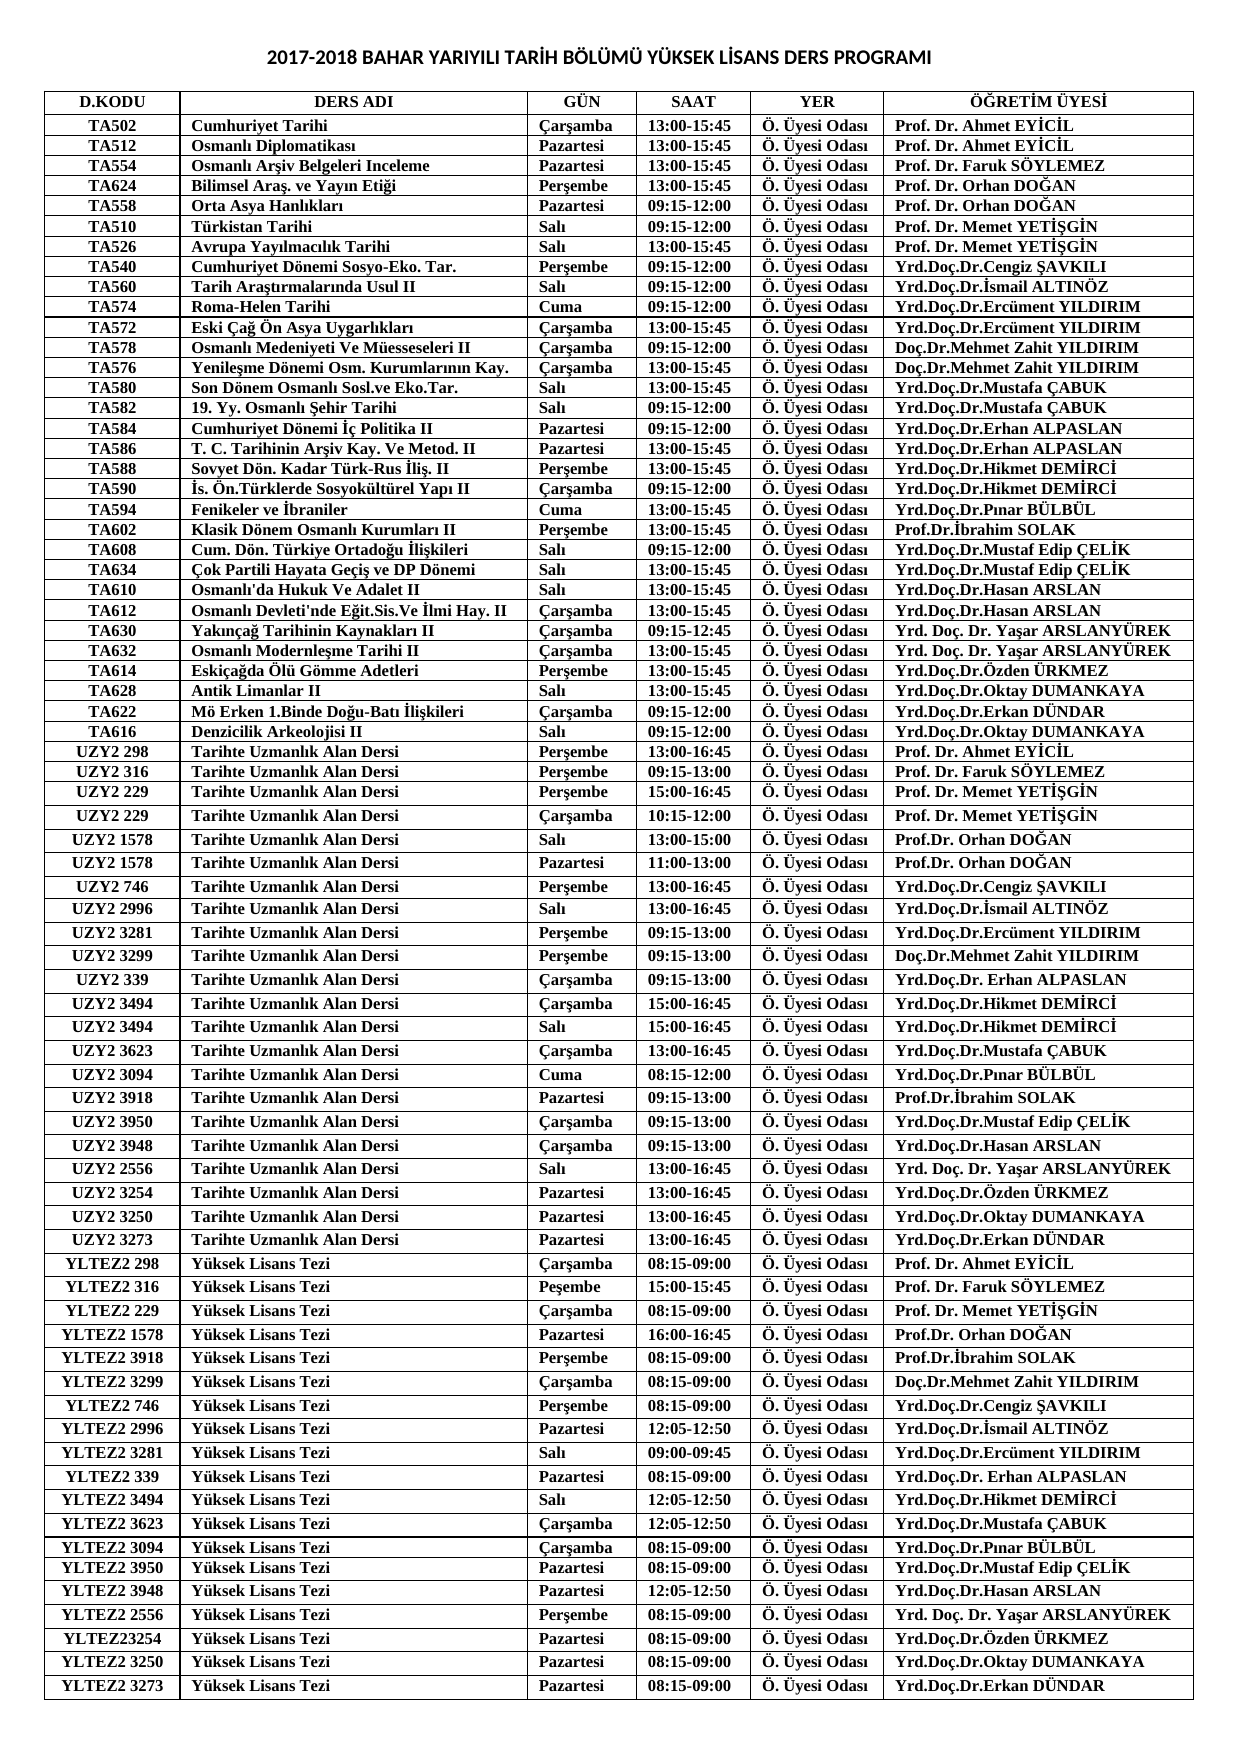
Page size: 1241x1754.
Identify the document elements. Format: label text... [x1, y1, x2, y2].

table_cell Yüksek Lisans Tezi [181, 1254, 527, 1276]
table_cell 12:05-12:50 [637, 1581, 750, 1604]
table_cell Pazartesi [528, 1419, 636, 1442]
table_cell Tarihte Uzmanlık Alan Dersi [181, 830, 527, 852]
table_cell Tarihte Uzmanlık Alan Dersi [181, 970, 527, 992]
table_cell 12:05-12:50 [637, 1490, 750, 1513]
table_cell Yrd.Doç.Dr.Hasan ARSLAN [884, 1135, 1193, 1158]
table_cell Perşembe [528, 782, 636, 805]
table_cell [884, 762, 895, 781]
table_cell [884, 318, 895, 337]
table_cell 09:15-13:00 [637, 923, 750, 945]
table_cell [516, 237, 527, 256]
table_cell UZY2 229 [45, 782, 179, 805]
table_cell Yrd.Doç.Dr.Özden ÜRKMEZ [884, 1183, 1193, 1205]
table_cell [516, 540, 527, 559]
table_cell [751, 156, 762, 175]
table_cell Çarşamba [528, 1514, 636, 1536]
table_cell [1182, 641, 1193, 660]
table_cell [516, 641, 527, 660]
table_header GÜN [528, 92, 636, 114]
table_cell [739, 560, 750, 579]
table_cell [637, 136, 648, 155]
table_cell Ö. Üyesi Odası [751, 1230, 883, 1253]
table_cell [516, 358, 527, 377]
table_cell Tarihte Uzmanlık Alan Dersi [181, 782, 527, 805]
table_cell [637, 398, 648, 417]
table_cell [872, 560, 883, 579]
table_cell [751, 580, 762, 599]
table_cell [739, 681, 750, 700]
table_cell 09:00-09:45 [637, 1443, 750, 1465]
table_cell Ö. Üyesi Odası [751, 1325, 883, 1347]
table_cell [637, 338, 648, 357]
table_cell Ö. Üyesi Odası [751, 899, 883, 922]
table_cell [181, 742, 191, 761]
table_cell Doç.Dr.Mehmet Zahit YILDIRIM [884, 946, 1193, 969]
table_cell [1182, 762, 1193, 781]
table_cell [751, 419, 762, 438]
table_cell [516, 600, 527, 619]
table_cell YLTEZ2 3950 [45, 1558, 179, 1580]
table_cell Yrd.Doç.Dr.Ercüment YILDIRIM [884, 1443, 1193, 1465]
table_cell 10:15-12:00 [637, 806, 750, 828]
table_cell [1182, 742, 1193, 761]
table_cell YLTEZ2 3494 [45, 1490, 179, 1513]
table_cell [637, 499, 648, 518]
table_cell Çarşamba [528, 970, 636, 992]
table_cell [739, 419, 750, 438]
table_cell Salı [528, 899, 636, 922]
table_cell Ö. Üyesi Odası [751, 1206, 883, 1229]
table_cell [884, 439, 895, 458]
table_cell UZY2 746 [45, 877, 179, 898]
table_cell Çarşamba [528, 1372, 636, 1394]
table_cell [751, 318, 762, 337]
table_cell 15:00-16:45 [637, 994, 750, 1016]
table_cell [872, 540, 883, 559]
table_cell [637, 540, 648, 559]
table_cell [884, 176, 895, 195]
table_cell Pazartesi [528, 1558, 636, 1580]
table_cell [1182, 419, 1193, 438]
table_cell 08:15-09:00 [637, 1676, 750, 1698]
table_cell Ö. Üyesi Odası [751, 1396, 883, 1418]
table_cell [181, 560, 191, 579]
table_cell Ö. Üyesi Odası [751, 1605, 883, 1627]
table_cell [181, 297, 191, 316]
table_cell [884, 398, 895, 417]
table_cell Ö. Üyesi Odası [751, 1088, 883, 1111]
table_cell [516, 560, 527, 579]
table_cell 09:15-13:00 [637, 1112, 750, 1134]
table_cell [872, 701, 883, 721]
table_cell Tarihte Uzmanlık Alan Dersi [181, 946, 527, 969]
table_cell YLTEZ2 1578 [45, 1325, 179, 1347]
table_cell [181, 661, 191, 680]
table_cell UZY2 3623 [45, 1041, 179, 1063]
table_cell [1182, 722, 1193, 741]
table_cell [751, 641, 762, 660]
table_cell Ö. Üyesi Odası [751, 1348, 883, 1371]
table_cell Yrd.Doç.Dr.Oktay DUMANKAYA [884, 1206, 1193, 1229]
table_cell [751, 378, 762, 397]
table_cell 12:05-12:50 [637, 1514, 750, 1536]
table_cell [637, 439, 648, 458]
table_cell Ö. Üyesi Odası [751, 1676, 883, 1698]
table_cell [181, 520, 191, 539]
table_cell Pazartesi [528, 1206, 636, 1229]
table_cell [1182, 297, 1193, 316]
table_cell 09:15-13:00 [637, 970, 750, 992]
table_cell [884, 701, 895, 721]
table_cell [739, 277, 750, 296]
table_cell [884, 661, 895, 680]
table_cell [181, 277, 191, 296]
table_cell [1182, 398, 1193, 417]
table_cell Yrd.Doç.Dr.Mustaf Edip ÇELİK [884, 1112, 1193, 1134]
table_cell UZY2 3273 [45, 1230, 179, 1253]
table_cell YLTEZ2 2996 [45, 1419, 179, 1442]
table_cell Yrd.Doç.Dr.Hikmet DEMİRCİ [884, 994, 1193, 1016]
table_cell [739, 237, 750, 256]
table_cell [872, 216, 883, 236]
table_cell Prof. Dr. Faruk SÖYLEMEZ [884, 1277, 1193, 1300]
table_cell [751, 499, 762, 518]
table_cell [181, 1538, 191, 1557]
table_cell 09:15-13:00 [637, 946, 750, 969]
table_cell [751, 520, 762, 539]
table_cell Yrd.Doç.Dr.Oktay DUMANKAYA [884, 1652, 1193, 1675]
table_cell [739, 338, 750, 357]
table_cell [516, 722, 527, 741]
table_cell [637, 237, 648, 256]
table_cell Ö. Üyesi Odası [751, 1419, 883, 1442]
table_cell UZY2 3494 [45, 994, 179, 1016]
table_cell Doç.Dr.Mehmet Zahit YILDIRIM [884, 1372, 1193, 1394]
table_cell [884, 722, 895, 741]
table_cell Yüksek Lisans Tezi [181, 1443, 527, 1465]
table_cell YLTEZ2 746 [45, 1396, 179, 1418]
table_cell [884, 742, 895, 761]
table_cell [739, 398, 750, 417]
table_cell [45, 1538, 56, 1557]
table_cell YLTEZ2 2556 [45, 1605, 179, 1627]
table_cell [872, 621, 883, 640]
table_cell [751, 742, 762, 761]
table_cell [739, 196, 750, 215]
table_cell 08:15-09:00 [637, 1254, 750, 1276]
table_cell Tarihte Uzmanlık Alan Dersi [181, 1183, 527, 1205]
table_cell UZY2 229 [45, 806, 179, 828]
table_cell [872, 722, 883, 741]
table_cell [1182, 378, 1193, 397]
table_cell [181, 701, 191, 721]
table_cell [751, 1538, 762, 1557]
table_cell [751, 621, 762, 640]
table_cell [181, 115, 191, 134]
table_cell 08:15-09:00 [637, 1348, 750, 1371]
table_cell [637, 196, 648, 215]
table_cell Tarihte Uzmanlık Alan Dersi [181, 1017, 527, 1040]
table_cell 12:05-12:50 [637, 1419, 750, 1442]
table_header SAAT [637, 92, 750, 114]
table_cell Yrd.Doç.Dr.Erkan DÜNDAR [884, 1676, 1193, 1698]
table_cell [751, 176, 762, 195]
table_cell Yrd.Doç.Dr.Ercüment YILDIRIM [884, 923, 1193, 945]
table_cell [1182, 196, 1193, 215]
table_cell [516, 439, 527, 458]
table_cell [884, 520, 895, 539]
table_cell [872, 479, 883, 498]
table_cell Yrd.Doç.Dr.Özden ÜRKMEZ [884, 1629, 1193, 1651]
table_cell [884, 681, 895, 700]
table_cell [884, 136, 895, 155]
table_cell Yüksek Lisans Tezi [181, 1605, 527, 1627]
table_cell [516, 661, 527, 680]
table_cell Ö. Üyesi Odası [751, 1581, 883, 1604]
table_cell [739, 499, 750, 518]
table_header YER [751, 92, 883, 114]
table_cell Prof.Dr. Orhan DOĞAN [884, 830, 1193, 852]
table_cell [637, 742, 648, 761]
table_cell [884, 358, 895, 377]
table_cell Tarihte Uzmanlık Alan Dersi [181, 877, 527, 898]
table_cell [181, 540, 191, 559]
table_cell 13:00-16:45 [637, 1159, 750, 1182]
table_cell Çarşamba [528, 1041, 636, 1063]
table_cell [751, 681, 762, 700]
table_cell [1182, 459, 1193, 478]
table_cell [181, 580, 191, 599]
table_cell Tarihte Uzmanlık Alan Dersi [181, 923, 527, 945]
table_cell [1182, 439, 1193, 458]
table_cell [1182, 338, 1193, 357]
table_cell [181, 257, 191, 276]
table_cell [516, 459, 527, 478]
table_cell Yüksek Lisans Tezi [181, 1372, 527, 1394]
table_cell YLTEZ2 229 [45, 1301, 179, 1323]
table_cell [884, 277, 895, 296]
table_cell UZY2 2556 [45, 1159, 179, 1182]
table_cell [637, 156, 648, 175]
table_cell UZY2 3250 [45, 1206, 179, 1229]
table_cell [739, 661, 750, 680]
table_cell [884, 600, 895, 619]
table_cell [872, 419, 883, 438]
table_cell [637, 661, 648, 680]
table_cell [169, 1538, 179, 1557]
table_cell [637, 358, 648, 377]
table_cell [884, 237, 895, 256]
table_cell 08:15-09:00 [637, 1372, 750, 1394]
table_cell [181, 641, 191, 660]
table_cell Yrd.Doç.Dr.İsmail ALTINÖZ [884, 1419, 1193, 1442]
table_cell Pazartesi [528, 1581, 636, 1604]
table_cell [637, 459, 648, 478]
table_cell Ö. Üyesi Odası [751, 1112, 883, 1134]
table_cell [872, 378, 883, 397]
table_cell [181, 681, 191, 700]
table_cell 11:00-13:00 [637, 853, 750, 876]
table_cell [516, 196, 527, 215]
table_cell Yüksek Lisans Tezi [181, 1581, 527, 1604]
table_cell Ö. Üyesi Odası [751, 830, 883, 852]
table_cell 15:00-15:45 [637, 1277, 750, 1300]
table_cell Çarşamba [528, 1135, 636, 1158]
table_cell UZY2 1578 [45, 853, 179, 876]
table_cell Yüksek Lisans Tezi [181, 1676, 527, 1698]
table_cell Ö. Üyesi Odası [751, 923, 883, 945]
table_cell Yüksek Lisans Tezi [181, 1396, 527, 1418]
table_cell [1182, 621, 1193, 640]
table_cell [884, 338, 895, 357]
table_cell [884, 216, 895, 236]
table_cell Prof.Dr.İbrahim SOLAK [884, 1348, 1193, 1371]
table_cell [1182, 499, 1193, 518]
table_cell Çarşamba [528, 1112, 636, 1134]
table_cell Ö. Üyesi Odası [751, 853, 883, 876]
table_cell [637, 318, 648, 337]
table_cell Yrd.Doç.Dr.Erkan DÜNDAR [884, 1230, 1193, 1253]
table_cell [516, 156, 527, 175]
table_cell UZY2 339 [45, 970, 179, 992]
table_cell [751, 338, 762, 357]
table_cell Çarşamba [528, 994, 636, 1016]
table_cell 15:00-16:45 [637, 1017, 750, 1040]
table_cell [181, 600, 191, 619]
table_cell YLTEZ2 339 [45, 1466, 179, 1489]
table_cell Tarihte Uzmanlık Alan Dersi [181, 994, 527, 1016]
table_cell 08:15-09:00 [637, 1652, 750, 1675]
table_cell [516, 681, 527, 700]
table_cell Yrd.Doç.Dr. Erhan ALPASLAN [884, 1466, 1193, 1489]
table_cell Tarihte Uzmanlık Alan Dersi [181, 1041, 527, 1063]
table_cell Tarihte Uzmanlık Alan Dersi [181, 899, 527, 922]
table_cell UZY2 3918 [45, 1088, 179, 1111]
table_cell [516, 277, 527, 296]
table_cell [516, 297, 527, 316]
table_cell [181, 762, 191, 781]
table_cell Tarihte Uzmanlık Alan Dersi [181, 853, 527, 876]
table_cell 08:15-09:00 [637, 1605, 750, 1627]
table_cell Yrd.Doç.Dr.Cengiz ŞAVKILI [884, 877, 1193, 898]
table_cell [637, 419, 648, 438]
table_cell Tarihte Uzmanlık Alan Dersi [181, 1088, 527, 1111]
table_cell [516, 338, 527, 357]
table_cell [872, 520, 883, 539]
table_cell Pazartesi [528, 1230, 636, 1253]
table_cell Çarşamba [528, 1254, 636, 1276]
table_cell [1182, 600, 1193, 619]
table_cell 08:15-09:00 [637, 1558, 750, 1580]
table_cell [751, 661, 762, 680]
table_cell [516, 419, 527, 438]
table_cell 08:15-09:00 [637, 1629, 750, 1651]
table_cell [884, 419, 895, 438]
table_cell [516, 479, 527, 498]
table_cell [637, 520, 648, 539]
table_cell Ö. Üyesi Odası [751, 946, 883, 969]
table_cell Perşembe [528, 877, 636, 898]
table_cell Çarşamba [528, 806, 636, 828]
table_cell 13:00-16:45 [637, 1183, 750, 1205]
table_cell Yrd.Doç.Dr.Mustafa ÇABUK [884, 1041, 1193, 1063]
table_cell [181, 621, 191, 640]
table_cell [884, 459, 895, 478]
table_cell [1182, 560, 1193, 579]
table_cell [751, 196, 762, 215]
table_cell 13:00-15:00 [637, 830, 750, 852]
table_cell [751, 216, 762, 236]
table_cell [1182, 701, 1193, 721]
table_cell Yrd.Doç.Dr. Erhan ALPASLAN [884, 970, 1193, 992]
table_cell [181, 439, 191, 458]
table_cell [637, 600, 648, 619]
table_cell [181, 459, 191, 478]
table_cell Yrd.Doç.Dr.Mustaf Edip ÇELİK [884, 1558, 1193, 1580]
table_cell Ö. Üyesi Odası [751, 1254, 883, 1276]
table_cell Ö. Üyesi Odası [751, 1558, 883, 1580]
table_cell 09:15-13:00 [637, 1088, 750, 1111]
table_cell Ö. Üyesi Odası [751, 1183, 883, 1205]
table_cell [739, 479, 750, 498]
table_cell YLTEZ2 3623 [45, 1514, 179, 1536]
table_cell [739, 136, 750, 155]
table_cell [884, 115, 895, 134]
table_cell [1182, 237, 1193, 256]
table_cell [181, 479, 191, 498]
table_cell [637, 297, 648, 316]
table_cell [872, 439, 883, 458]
table_cell Tarihte Uzmanlık Alan Dersi [181, 806, 527, 828]
table_cell Prof.Dr. Orhan DOĞAN [884, 853, 1193, 876]
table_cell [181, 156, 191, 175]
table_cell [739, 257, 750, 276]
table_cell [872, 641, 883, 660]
table_cell Yüksek Lisans Tezi [181, 1490, 527, 1513]
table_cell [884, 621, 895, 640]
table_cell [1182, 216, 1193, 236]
table_cell Pazartesi [528, 853, 636, 876]
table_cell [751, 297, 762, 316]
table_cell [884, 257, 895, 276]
table_cell Prof. Dr. Memet YETİŞGİN [884, 806, 1193, 828]
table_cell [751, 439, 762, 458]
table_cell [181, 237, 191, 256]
table_cell Prof. Dr. Ahmet EYİCİL [884, 1254, 1193, 1276]
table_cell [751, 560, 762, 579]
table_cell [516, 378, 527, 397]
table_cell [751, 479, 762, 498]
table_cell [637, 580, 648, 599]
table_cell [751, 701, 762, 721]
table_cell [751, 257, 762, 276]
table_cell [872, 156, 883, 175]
table_cell 08:15-09:00 [637, 1396, 750, 1418]
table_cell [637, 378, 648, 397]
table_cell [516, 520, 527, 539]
table_cell Yüksek Lisans Tezi [181, 1419, 527, 1442]
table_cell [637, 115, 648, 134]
table_cell Ö. Üyesi Odası [751, 806, 883, 828]
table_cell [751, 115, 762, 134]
table_cell Ö. Üyesi Odası [751, 1017, 883, 1040]
table_cell Peşembe [528, 1277, 636, 1300]
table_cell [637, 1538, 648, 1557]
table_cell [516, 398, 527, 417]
table_cell Tarihte Uzmanlık Alan Dersi [181, 1159, 527, 1182]
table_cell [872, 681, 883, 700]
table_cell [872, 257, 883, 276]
table_cell Yrd. Doç. Dr. Yaşar ARSLANYÜREK [884, 1159, 1193, 1182]
table_cell Ö. Üyesi Odası [751, 970, 883, 992]
table_cell 13:00-16:45 [637, 1041, 750, 1063]
table_cell Pazartesi [528, 1676, 636, 1698]
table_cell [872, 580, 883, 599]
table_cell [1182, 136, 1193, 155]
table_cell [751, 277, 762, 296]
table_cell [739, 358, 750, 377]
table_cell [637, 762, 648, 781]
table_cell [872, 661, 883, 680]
table_cell UZY2 3494 [45, 1017, 179, 1040]
table_cell Çarşamba [528, 1301, 636, 1323]
table_cell 16:00-16:45 [637, 1325, 750, 1347]
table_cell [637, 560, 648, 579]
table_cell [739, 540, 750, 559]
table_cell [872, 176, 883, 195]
table_cell 08:15-12:00 [637, 1065, 750, 1087]
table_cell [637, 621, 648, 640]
table_cell Salı [528, 1017, 636, 1040]
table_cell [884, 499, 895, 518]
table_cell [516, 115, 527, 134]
table_cell Ö. Üyesi Odası [751, 1159, 883, 1182]
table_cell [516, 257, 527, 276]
table_cell Yrd.Doç.Dr.Hasan ARSLAN [884, 1581, 1193, 1604]
table_cell UZY2 1578 [45, 830, 179, 852]
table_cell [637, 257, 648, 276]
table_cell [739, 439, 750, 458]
table_cell Yrd.Doç.Dr.Cengiz ŞAVKILI [884, 1396, 1193, 1418]
table_cell Perşembe [528, 946, 636, 969]
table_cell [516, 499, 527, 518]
table_cell Yüksek Lisans Tezi [181, 1348, 527, 1371]
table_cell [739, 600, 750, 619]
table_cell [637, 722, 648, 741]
table_cell Perşembe [528, 923, 636, 945]
table_cell Yüksek Lisans Tezi [181, 1514, 527, 1536]
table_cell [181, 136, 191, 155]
table_cell YLTEZ23254 [45, 1629, 179, 1651]
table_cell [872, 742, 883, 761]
table_cell UZY2 3094 [45, 1065, 179, 1087]
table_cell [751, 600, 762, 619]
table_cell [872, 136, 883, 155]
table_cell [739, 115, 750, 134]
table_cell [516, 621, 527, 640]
table_cell UZY2 3950 [45, 1112, 179, 1134]
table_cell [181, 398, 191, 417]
table_cell Tarihte Uzmanlık Alan Dersi [181, 1065, 527, 1087]
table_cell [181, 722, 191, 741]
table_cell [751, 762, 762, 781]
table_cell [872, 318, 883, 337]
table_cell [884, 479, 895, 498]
table_cell Yrd.Doç.Dr.Pınar BÜLBÜL [884, 1065, 1193, 1087]
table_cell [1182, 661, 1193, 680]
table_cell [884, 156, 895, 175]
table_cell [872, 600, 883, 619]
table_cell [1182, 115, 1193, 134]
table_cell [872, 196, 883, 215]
table_cell YLTEZ2 3281 [45, 1443, 179, 1465]
table_cell 13:00-16:45 [637, 1230, 750, 1253]
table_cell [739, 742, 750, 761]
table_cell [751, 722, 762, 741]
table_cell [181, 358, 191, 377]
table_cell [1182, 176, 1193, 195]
table_cell UZY2 3254 [45, 1183, 179, 1205]
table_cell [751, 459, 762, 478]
table_cell Tarihte Uzmanlık Alan Dersi [181, 1112, 527, 1134]
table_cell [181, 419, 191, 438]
table_cell 08:15-09:00 [637, 1301, 750, 1323]
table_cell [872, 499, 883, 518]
table_cell Prof.Dr.İbrahim SOLAK [884, 1088, 1193, 1111]
table_cell UZY2 3948 [45, 1135, 179, 1158]
table_cell Salı [528, 1159, 636, 1182]
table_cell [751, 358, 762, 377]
table_cell YLTEZ2 3948 [45, 1581, 179, 1604]
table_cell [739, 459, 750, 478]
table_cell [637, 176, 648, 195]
table_cell Salı [528, 1443, 636, 1465]
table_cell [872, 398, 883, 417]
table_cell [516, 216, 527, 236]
table_cell Yüksek Lisans Tezi [181, 1325, 527, 1347]
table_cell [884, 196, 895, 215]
table_cell Yüksek Lisans Tezi [181, 1301, 527, 1323]
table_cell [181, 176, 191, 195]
table_cell UZY2 3281 [45, 923, 179, 945]
table_cell 13:00-16:45 [637, 1206, 750, 1229]
table_cell Pazartesi [528, 1652, 636, 1675]
table_cell Yüksek Lisans Tezi [181, 1652, 527, 1675]
table_cell YLTEZ2 3273 [45, 1676, 179, 1698]
table_cell Ö. Üyesi Odası [751, 1041, 883, 1063]
table_cell 15:00-16:45 [637, 782, 750, 805]
table_cell Pazartesi [528, 1183, 636, 1205]
table_cell Yüksek Lisans Tezi [181, 1277, 527, 1300]
table_cell Perşembe [528, 1396, 636, 1418]
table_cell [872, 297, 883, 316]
text 2017-2018 BAHAR YARIYILI TARİH BÖLÜMÜ YÜKSEK LİSANS DERS PROGRAMI [148, 44, 1152, 70]
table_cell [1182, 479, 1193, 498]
table_cell YLTEZ2 316 [45, 1277, 179, 1300]
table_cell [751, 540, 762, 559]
table_cell 08:15-09:00 [637, 1466, 750, 1489]
table_cell Yüksek Lisans Tezi [181, 1558, 527, 1580]
table_cell Pazartesi [528, 1466, 636, 1489]
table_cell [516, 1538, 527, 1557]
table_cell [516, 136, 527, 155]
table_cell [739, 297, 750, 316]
table_cell 13:00-16:45 [637, 877, 750, 898]
table_cell Ö. Üyesi Odası [751, 1301, 883, 1323]
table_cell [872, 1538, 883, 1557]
table_cell Ö. Üyesi Odası [751, 994, 883, 1016]
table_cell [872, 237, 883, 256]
table_cell Salı [528, 830, 636, 852]
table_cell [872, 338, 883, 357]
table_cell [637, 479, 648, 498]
table_cell 09:15-13:00 [637, 1135, 750, 1158]
table_cell Pazartesi [528, 1088, 636, 1111]
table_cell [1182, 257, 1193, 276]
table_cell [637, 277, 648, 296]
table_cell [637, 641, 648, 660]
table_cell Ö. Üyesi Odası [751, 1065, 883, 1087]
table_cell Ö. Üyesi Odası [751, 1372, 883, 1394]
table_cell Perşembe [528, 1605, 636, 1627]
table_cell Yrd.Doç.Dr.Hikmet DEMİRCİ [884, 1490, 1193, 1513]
table_cell Ö. Üyesi Odası [751, 1277, 883, 1300]
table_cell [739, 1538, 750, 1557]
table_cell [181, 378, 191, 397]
table_cell Yüksek Lisans Tezi [181, 1466, 527, 1489]
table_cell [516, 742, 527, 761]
table_cell Pazartesi [528, 1629, 636, 1651]
table_cell YLTEZ2 3250 [45, 1652, 179, 1675]
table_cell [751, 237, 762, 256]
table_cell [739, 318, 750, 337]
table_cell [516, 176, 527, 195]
table_cell Ö. Üyesi Odası [751, 1135, 883, 1158]
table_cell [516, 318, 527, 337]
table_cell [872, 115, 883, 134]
table_cell Yrd.Doç.Dr.İsmail ALTINÖZ [884, 899, 1193, 922]
table_cell Yrd. Doç. Dr. Yaşar ARSLANYÜREK [884, 1605, 1193, 1627]
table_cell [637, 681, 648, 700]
table_cell Ö. Üyesi Odası [751, 1443, 883, 1465]
table_cell Pazartesi [528, 1325, 636, 1347]
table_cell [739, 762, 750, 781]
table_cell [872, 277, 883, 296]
table_cell Ö. Üyesi Odası [751, 1466, 883, 1489]
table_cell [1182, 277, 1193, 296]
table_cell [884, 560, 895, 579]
table_header DERS ADI [181, 92, 527, 114]
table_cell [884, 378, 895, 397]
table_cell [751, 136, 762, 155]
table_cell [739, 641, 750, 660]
table_cell Cuma [528, 1065, 636, 1087]
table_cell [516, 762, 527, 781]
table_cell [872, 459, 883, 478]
table_cell Prof. Dr. Memet YETİŞGİN [884, 782, 1193, 805]
table_cell Ö. Üyesi Odası [751, 782, 883, 805]
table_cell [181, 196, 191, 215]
table_cell Ö. Üyesi Odası [751, 1514, 883, 1536]
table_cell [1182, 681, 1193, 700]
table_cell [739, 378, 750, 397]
table_cell Tarihte Uzmanlık Alan Dersi [181, 1206, 527, 1229]
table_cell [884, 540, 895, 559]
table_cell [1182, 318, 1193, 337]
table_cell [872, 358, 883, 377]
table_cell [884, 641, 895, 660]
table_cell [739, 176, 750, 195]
table_cell Prof.Dr. Orhan DOĞAN [884, 1325, 1193, 1347]
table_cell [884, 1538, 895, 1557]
table_cell YLTEZ2 3918 [45, 1348, 179, 1371]
table_cell Ö. Üyesi Odası [751, 1490, 883, 1513]
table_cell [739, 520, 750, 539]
table_header ÖĞRETİM ÜYESİ [884, 92, 1193, 114]
table_cell Salı [528, 1490, 636, 1513]
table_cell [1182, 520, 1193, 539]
table_cell UZY2 3299 [45, 946, 179, 969]
table_cell Yrd.Doç.Dr.Hikmet DEMİRCİ [884, 1017, 1193, 1040]
table_cell Ö. Üyesi Odası [751, 877, 883, 898]
table_cell Tarihte Uzmanlık Alan Dersi [181, 1230, 527, 1253]
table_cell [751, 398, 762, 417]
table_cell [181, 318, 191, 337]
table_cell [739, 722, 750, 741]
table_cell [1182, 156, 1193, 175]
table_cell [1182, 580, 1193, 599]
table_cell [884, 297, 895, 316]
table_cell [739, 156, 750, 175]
table_cell Tarihte Uzmanlık Alan Dersi [181, 1135, 527, 1158]
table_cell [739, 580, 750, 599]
table_cell Yrd.Doç.Dr.Mustafa ÇABUK [884, 1514, 1193, 1536]
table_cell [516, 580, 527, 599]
table_cell UZY2 2996 [45, 899, 179, 922]
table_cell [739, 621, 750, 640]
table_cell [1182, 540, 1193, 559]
table_cell Ö. Üyesi Odası [751, 1629, 883, 1651]
table_cell Perşembe [528, 1348, 636, 1371]
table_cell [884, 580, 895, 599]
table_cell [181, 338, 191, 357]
table_header D.KODU [45, 92, 179, 114]
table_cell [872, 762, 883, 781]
table_cell 13:00-16:45 [637, 899, 750, 922]
table_cell YLTEZ2 298 [45, 1254, 179, 1276]
table_cell Yüksek Lisans Tezi [181, 1629, 527, 1651]
table_cell Prof. Dr. Memet YETİŞGİN [884, 1301, 1193, 1323]
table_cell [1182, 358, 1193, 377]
table_cell YLTEZ2 3299 [45, 1372, 179, 1394]
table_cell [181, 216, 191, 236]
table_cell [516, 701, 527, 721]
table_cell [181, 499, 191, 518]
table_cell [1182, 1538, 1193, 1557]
table_cell Ö. Üyesi Odası [751, 1652, 883, 1675]
